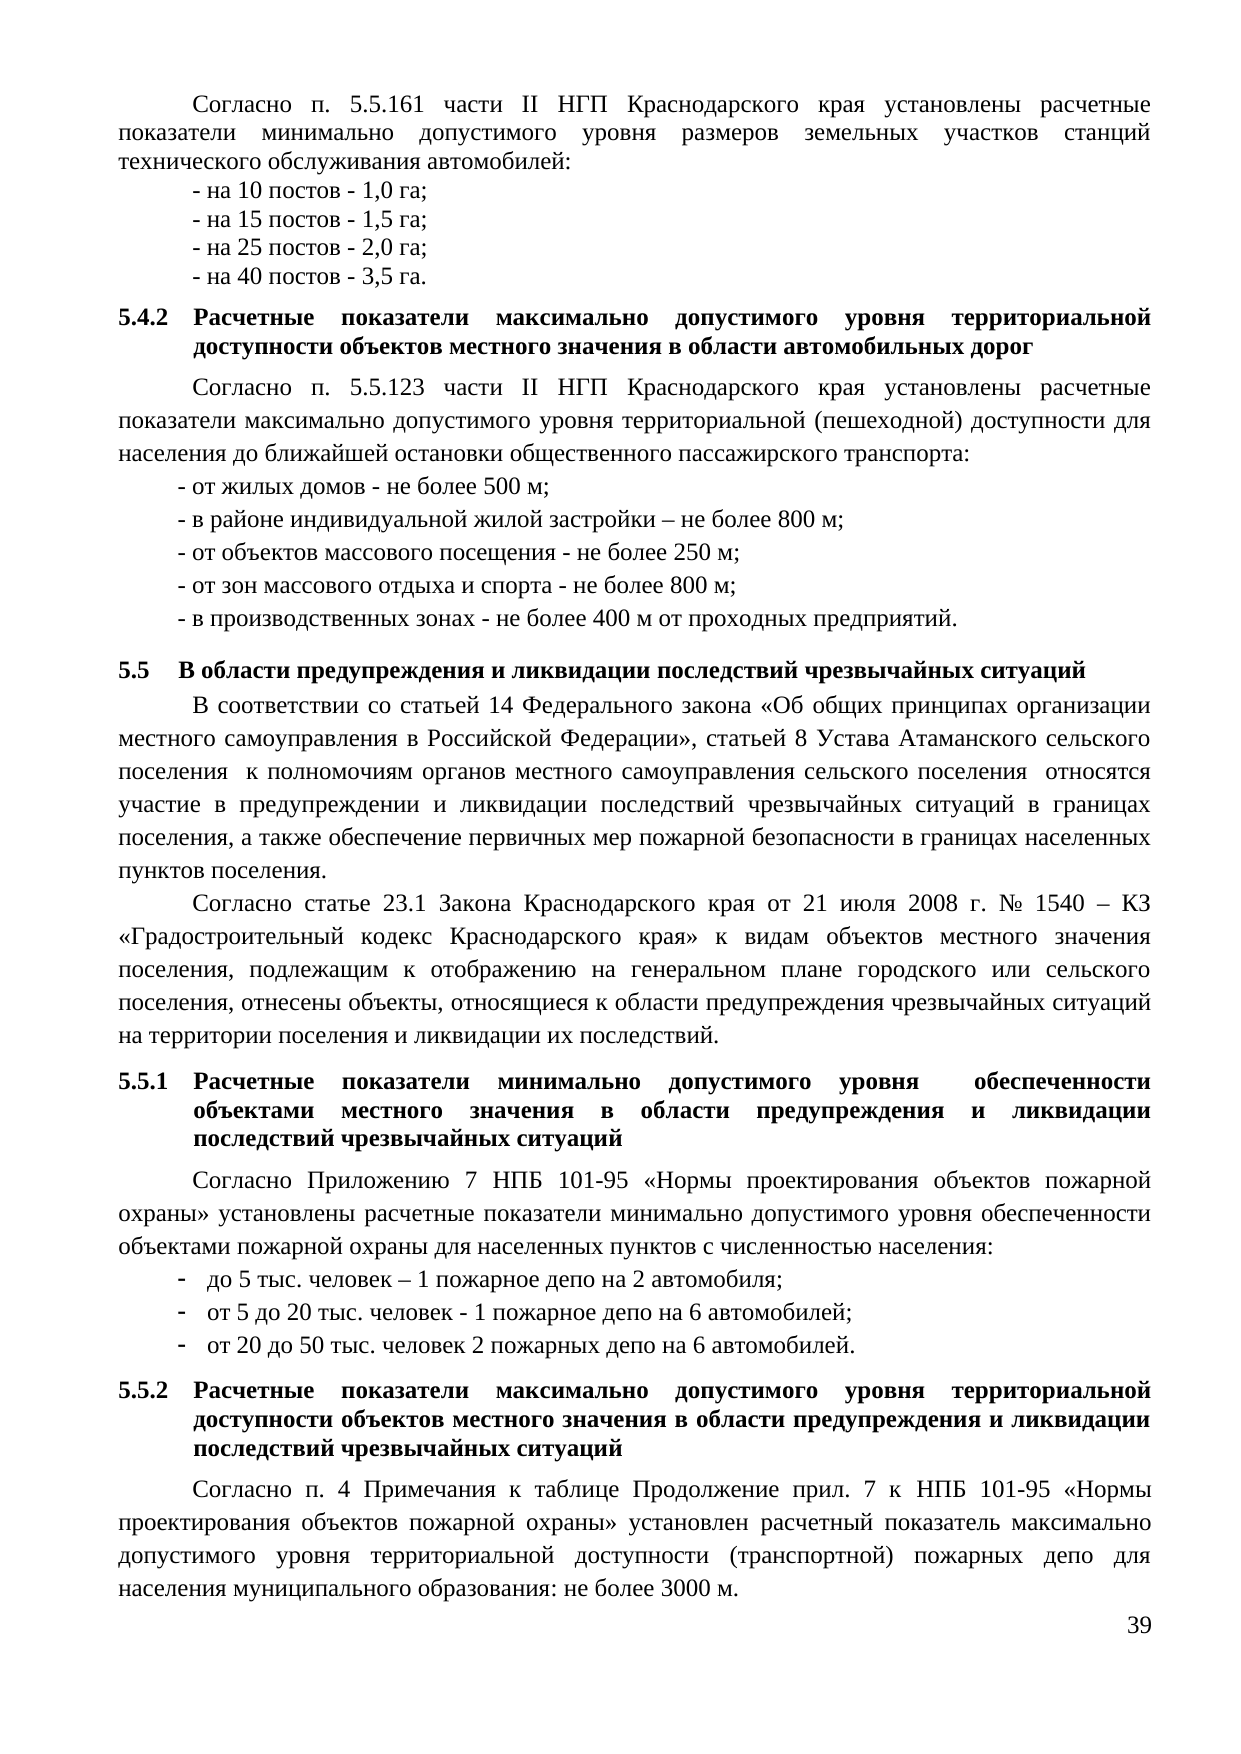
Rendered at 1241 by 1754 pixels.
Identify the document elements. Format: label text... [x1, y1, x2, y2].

subtitle Расчетные показатели минимально допустимого уровня обеспеченности объектами местного значения в области предупреждения и ликвидации последствий чрезвычайных ситуаций [118, 1066, 1152, 1152]
text - от зон массового отдыха и спорта - не более 800 м; [118, 571, 1152, 599]
text - от объектов массового посещения - не более 250 м; [118, 537, 1152, 566]
subtitle Расчетные показатели максимально допустимого уровня территориальной доступности объектов местного значения в области автомобильных дорог [118, 302, 1152, 360]
list до 5 тыс. человек – 1 пожарное депо на 2 автомобиля; [118, 1264, 1152, 1293]
subtitle В области предупреждения и ликвидации последствий чрезвычайных ситуаций [118, 655, 1152, 684]
list от 5 до 20 тыс. человек - 1 пожарное депо на 6 автомобилей; [177, 1297, 1152, 1326]
text Согласно п. 4 Примечания к таблице Продолжение прил. 7 к НПБ 101-95 «Нормы проектирования объектов пожарной охраны» установлен расчетный показатель максимально допустимого уровня территориальной доступности (транспортной) пожарных депо для населения муниципального образования: не более 3000 м. [118, 1474, 1152, 1602]
text Согласно Приложению 7 НПБ 101-95 «Нормы проектирования объектов пожарной охраны» установлены расчетные показатели минимально допустимого уровня обеспеченности объектами пожарной охраны для населенных пунктов с численностью населения: [118, 1165, 1152, 1259]
text - на 40 постов - 3,5 га. [118, 261, 1152, 290]
text - на 25 постов - 2,0 га; [118, 232, 1152, 261]
text Согласно п. 5.5.123 части II НГП Краснодарского края установлены расчетные показатели максимально допустимого уровня территориальной (пешеходной) доступности для населения до ближайшей остановки общественного пассажирского транспорта: [118, 372, 1152, 467]
text Согласно п. 5.5.161 части II НГП Краснодарского края установлены расчетные показатели минимально допустимого уровня размеров земельных участков станций технического обслуживания автомобилей: [118, 89, 1152, 175]
text - от жилых домов - не более 500 м; [118, 471, 1152, 500]
text - в районе индивидуальной жилой застройки – не более 800 м; [118, 504, 1152, 533]
text - на 10 постов - 1,0 га; [118, 175, 1152, 204]
list от 20 до 50 тыс. человек 2 пожарных депо на 6 автомобилей. [177, 1330, 1152, 1359]
text - в производственных зонах - не более 400 м от проходных предприятий. [118, 603, 1152, 632]
subtitle Расчетные показатели максимально допустимого уровня территориальной доступности объектов местного значения в области предупреждения и ликвидации последствий чрезвычайных ситуаций [118, 1375, 1152, 1462]
text - на 15 постов - 1,5 га; [118, 204, 1152, 232]
text В соответствии со статьей 14 Федерального закона «Об общих принципах организации местного самоуправления в Российской Федерации», статьей 8 Устава Атаманского сельского поселения к полномочиям органов местного самоуправления сельского поселения относятся участие в предупреждении и ликвидации последствий чрезвычайных ситуаций в границах поселения, а также обеспечение первичных мер пожарной безопасности в границах населенных пунктов поселения. [118, 690, 1152, 884]
text Согласно статье 23.1 Закона Краснодарского края от 21 июля 2008 г. № 1540 – КЗ «Градостроительный кодекс Краснодарского края» к видам объектов местного значения поселения, подлежащим к отображению на генеральном плане городского или сельского поселения, отнесены объекты, относящиеся к области предупреждения чрезвычайных ситуаций на территории поселения и ликвидации их последствий. [118, 888, 1152, 1049]
